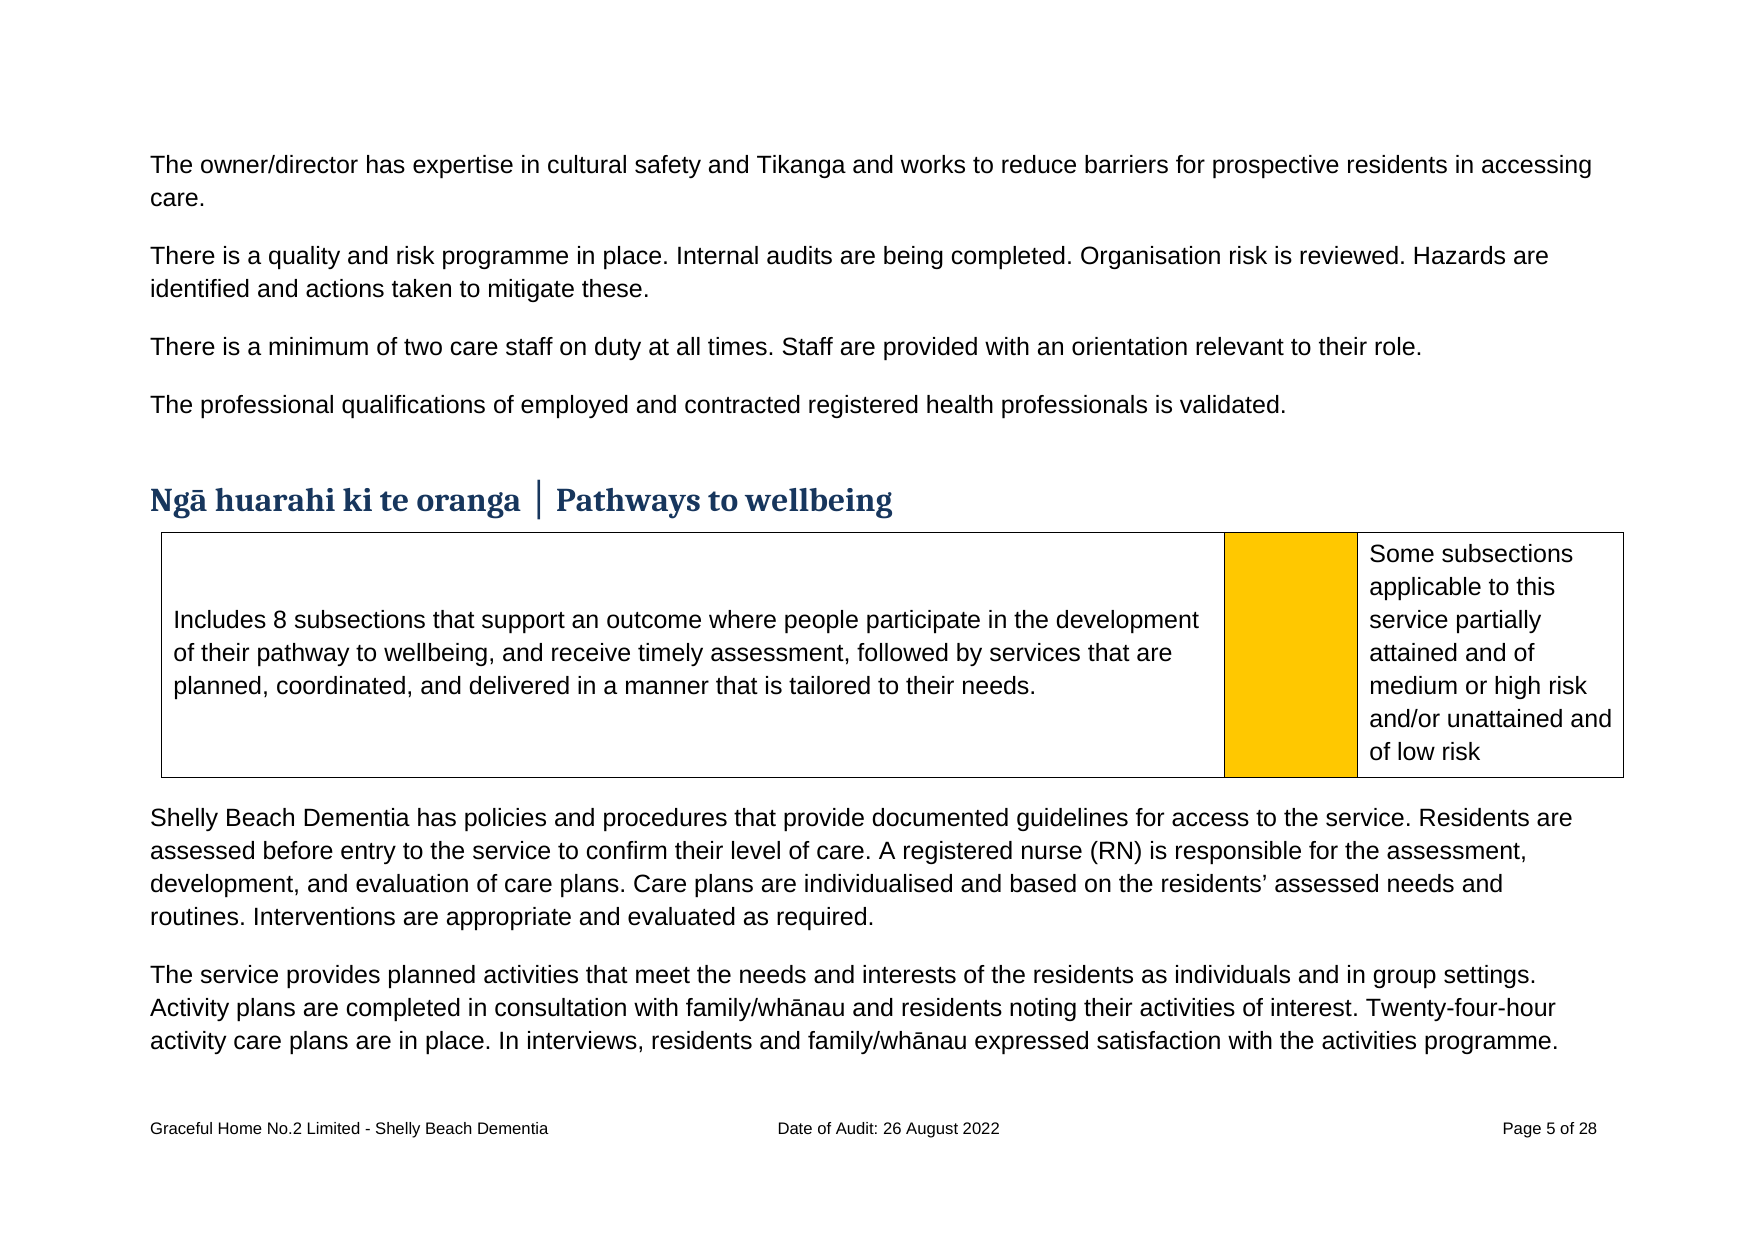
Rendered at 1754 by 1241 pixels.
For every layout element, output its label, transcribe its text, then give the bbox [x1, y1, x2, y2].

subtitle Ngā huarahi ki te oranga │ Pathways to wellbeing [150, 481, 537, 519]
text The owner/director has expertise in cultural safety and Tikanga and works to reduce barriers for prospective residents in accessing care. [150, 150, 1604, 212]
text There is a minimum of two care staff on duty at all times. Staff are provided with an orientation relevant to their role. [150, 332, 1604, 361]
text Shelly Beach Dementia has policies and procedures that provide documented guidelines for access to the service. Residents are assessed before entry to the service to confirm their level of care. A registered nurse (RN) is responsible for the assessment, development, and evaluation of care plans. Care plans are individualised and based on the residents’ assessed needs and routines. Interventions are appropriate and evaluated as required. [150, 803, 1604, 931]
text The professional qualifications of employed and contracted registered health professionals is validated. [150, 390, 1604, 419]
subtitle Ngā huarahi ki te oranga │ Pathways to wellbeing [539, 481, 1604, 519]
table_header Includes 8 subsections that support an outcome where people participate in the development of their pathway to wellbeing, and receive timely assessment, followed by services that are planned, coordinated, and delivered in a manner that is tailored to their needs. [162, 533, 1224, 777]
table_header [1225, 533, 1357, 777]
text The service provides planned activities that meet the needs and interests of the residents as individuals and in group settings. Activity plans are completed in consultation with family/whānau and residents noting their activities of interest. Twenty-four-hour activity care plans are in place. In interviews, residents and family/whānau expressed satisfaction with the activities programme. [150, 960, 1604, 1054]
table_header Some subsections applicable to this service partially attained and of medium or high risk and/or unattained and of low risk [1358, 533, 1623, 777]
text There is a quality and risk programme in place. Internal audits are being completed. Organisation risk is reviewed. Hazards are identified and actions taken to mitigate these. [150, 241, 1604, 303]
